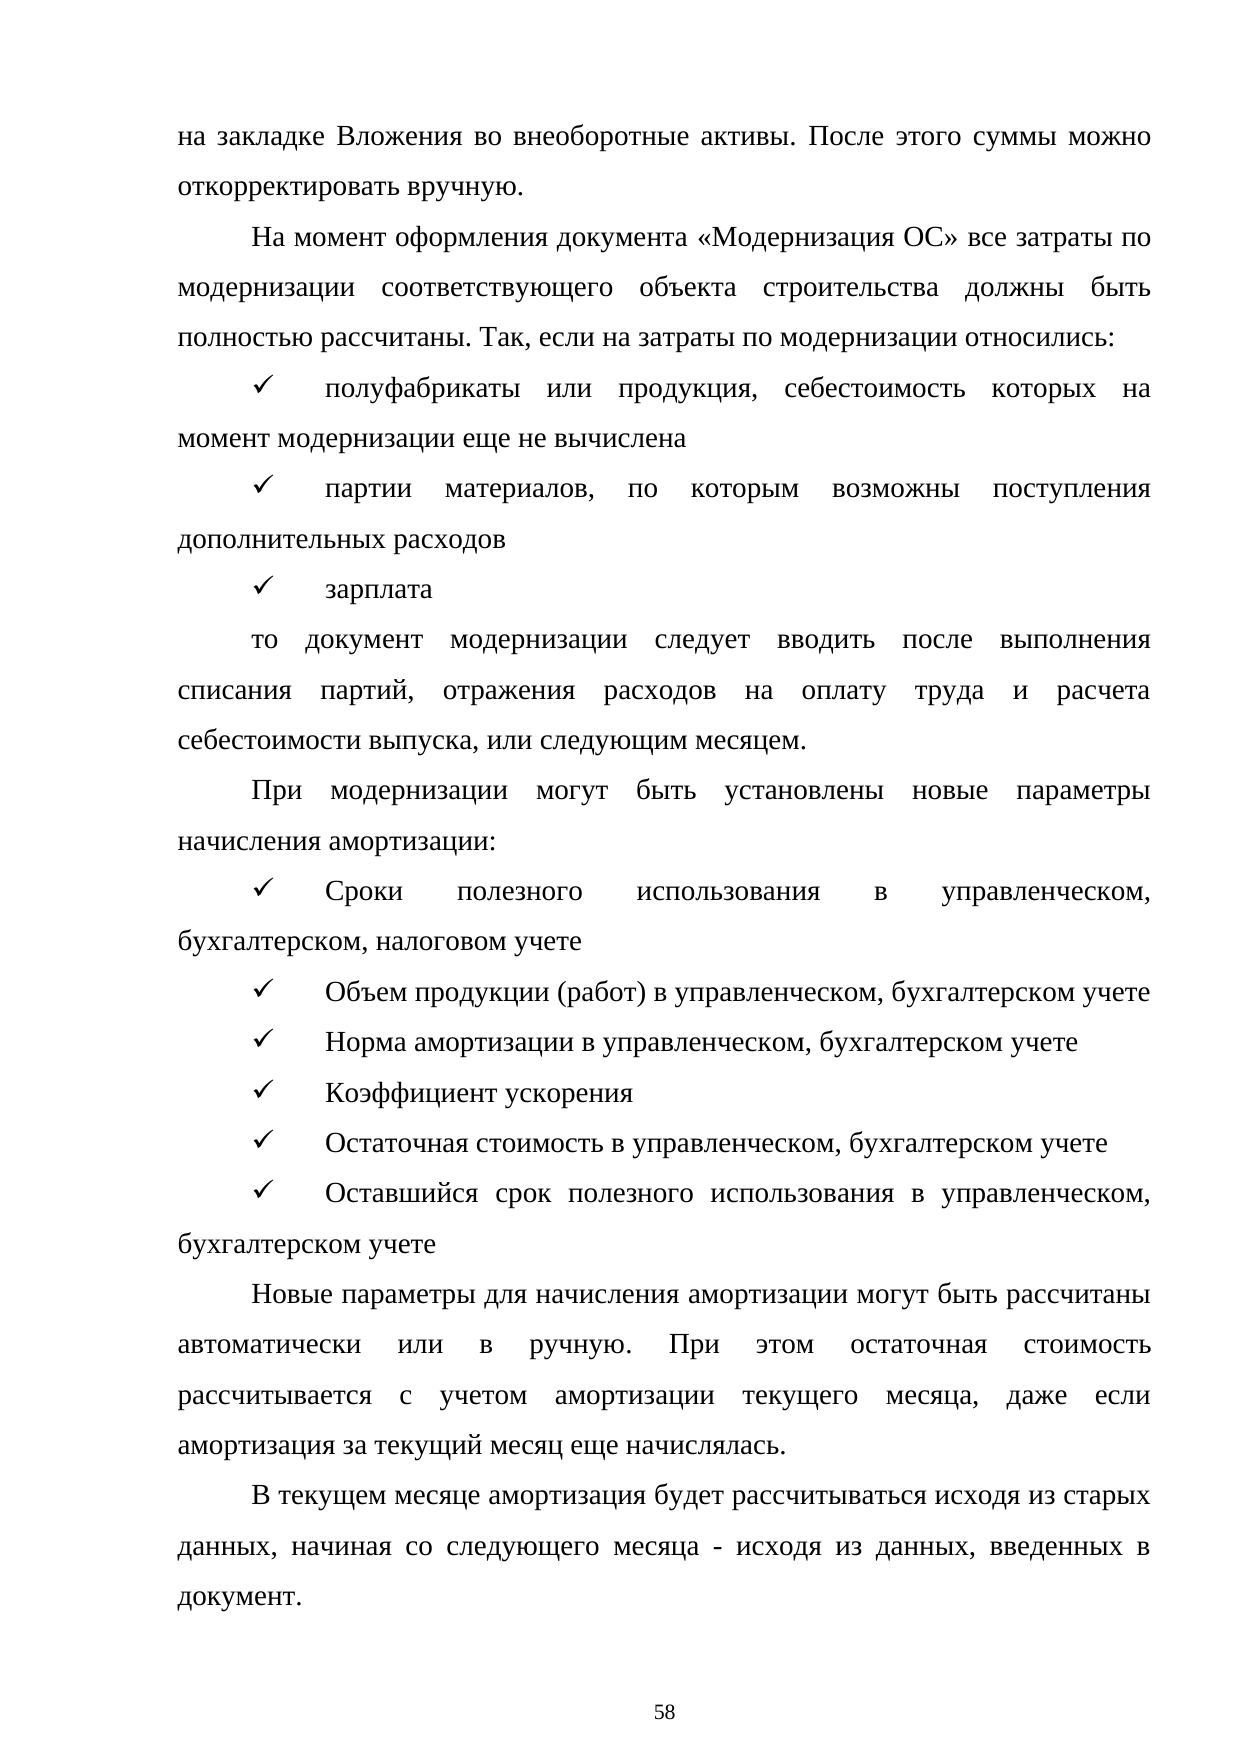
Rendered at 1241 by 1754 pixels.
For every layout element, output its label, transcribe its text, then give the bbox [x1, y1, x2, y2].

text При модернизации могут быть установлены новые параметры начисления амортизации: [177, 772, 1152, 856]
text В текущем месяце амортизация будет рассчитываться исходя из старых данных, начиная со следующего месяца - исходя из данных, введенных в документ. [177, 1477, 1152, 1612]
list полуфабрикаты или продукция, себестоимость которых на момент модернизации еще не вычислена [177, 370, 1152, 454]
list Объем продукции (работ) в управленческом, бухгалтерском учете [177, 974, 1152, 1007]
list Оставшийся срок полезного использования в управленческом, бухгалтерском учете [177, 1176, 1152, 1259]
list партии материалов, по которым возможны поступления дополнительных расходов [177, 470, 1152, 554]
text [177, 118, 1152, 202]
list Норма амортизации в управленческом, бухгалтерском учете [177, 1024, 1152, 1058]
list Коэффициент ускорения [177, 1075, 1152, 1108]
list зарплата [177, 571, 1152, 605]
text На момент оформления документа «Модернизация ОС» все затраты по модернизации соответствующего объекта строительства должны быть полностью рассчитаны. Так, если на затраты по модернизации относились: [177, 219, 1152, 353]
text Новые параметры для начисления амортизации могут быть рассчитаны автоматически или в ручную. При этом остаточная стоимость рассчитывается с учетом амортизации текущего месяца, даже если амортизация за текущий месяц еще начислялась. [177, 1276, 1152, 1461]
list Сроки полезного использования в управленческом, бухгалтерском, налоговом учете [177, 873, 1152, 957]
text то документ модернизации следует вводить после выполнения списания партий, отражения расходов на оплату труда и расчета себестоимости выпуска, или следующим месяцем. [177, 622, 1152, 756]
list Остаточная стоимость в управленческом, бухгалтерском учете [177, 1125, 1152, 1159]
